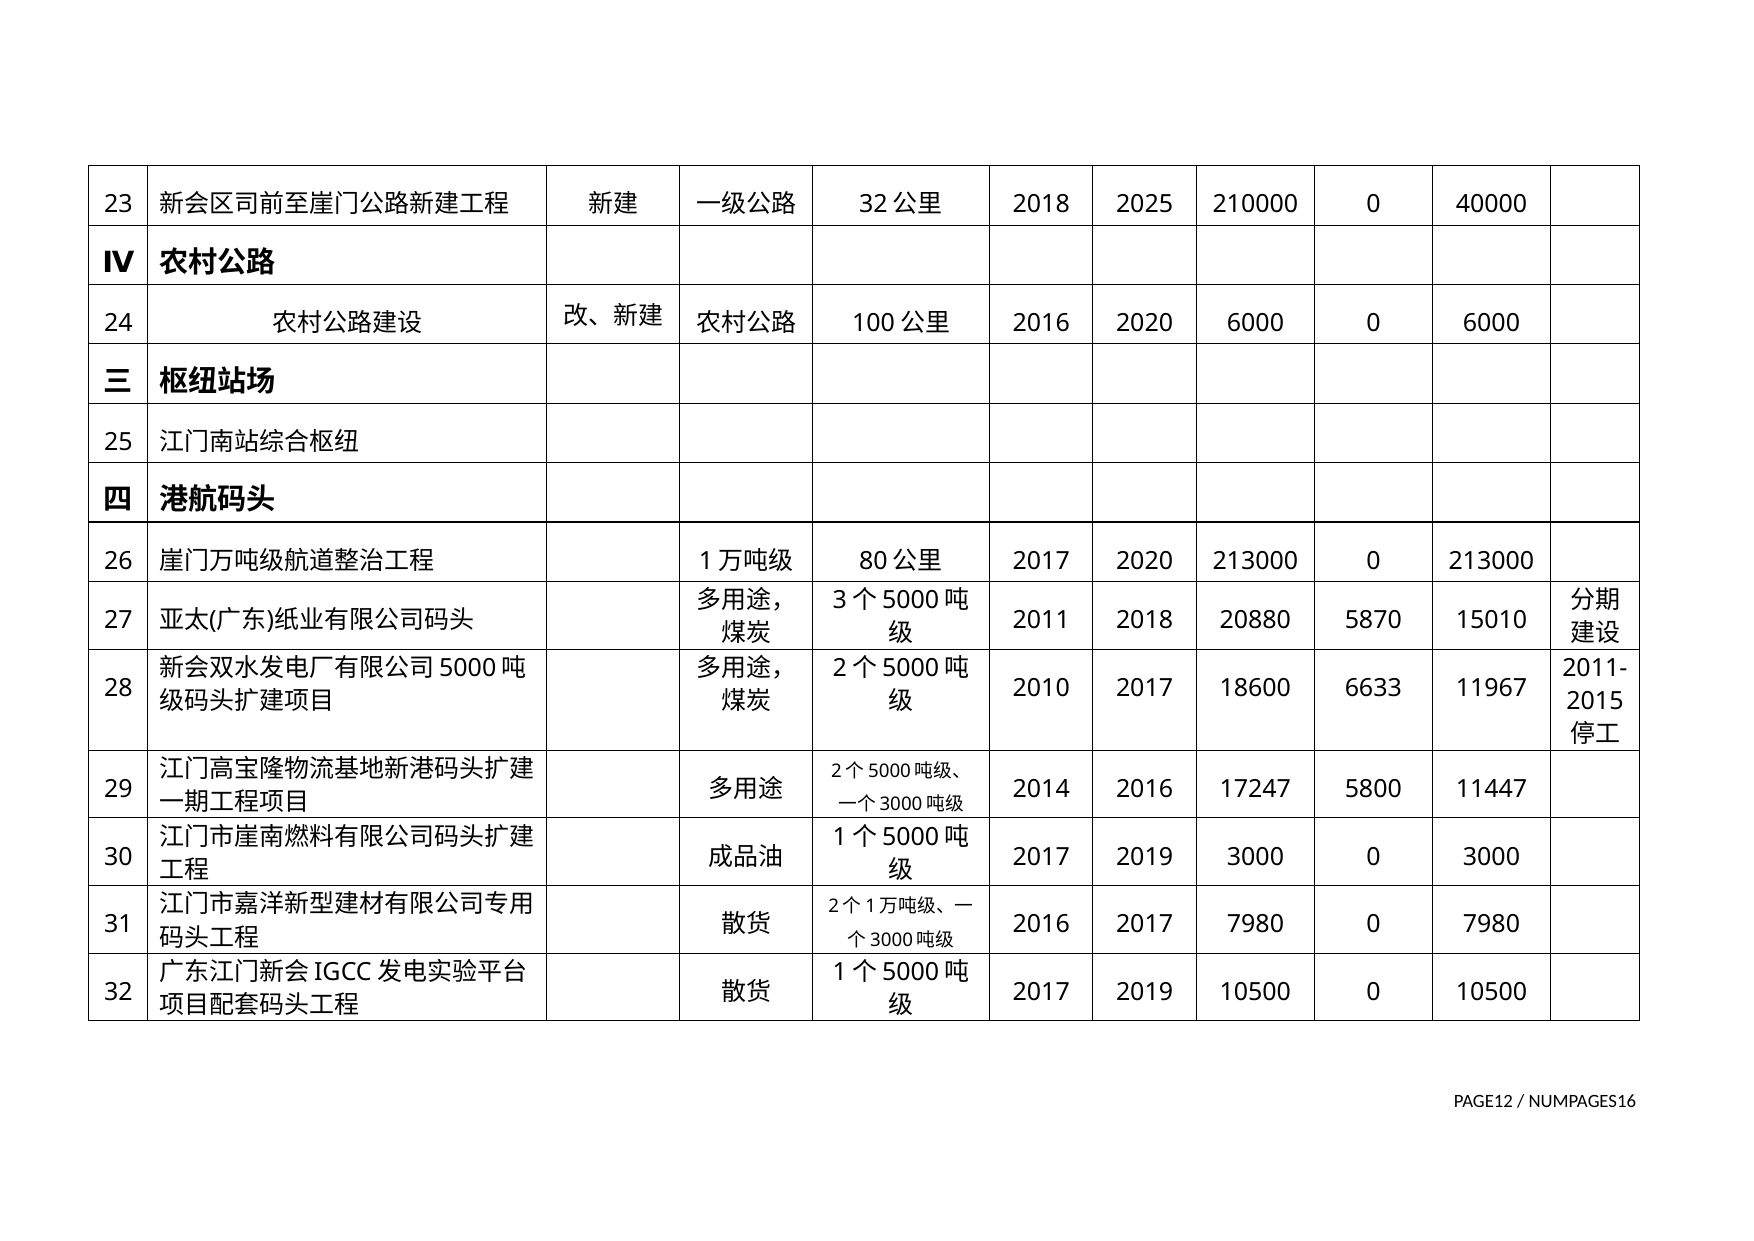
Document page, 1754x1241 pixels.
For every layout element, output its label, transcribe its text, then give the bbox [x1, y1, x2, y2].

table_cell [1197, 344, 1314, 403]
table_cell [813, 344, 989, 403]
table_cell 213000 [1433, 523, 1550, 581]
table_cell 2018 [1093, 582, 1196, 648]
table_cell [1315, 344, 1432, 403]
table_cell [680, 404, 812, 462]
table_cell 1个5000吨级 [813, 954, 989, 1020]
table_cell [547, 523, 679, 581]
table_cell 崖门万吨级航道整治工程 [148, 523, 546, 581]
table_cell [813, 463, 989, 521]
table_cell 23 [89, 166, 147, 224]
table_cell 2020 [1093, 285, 1196, 343]
table_cell 港航码头 [148, 463, 546, 521]
table_cell 1万吨级 [680, 523, 812, 581]
table_cell [1551, 226, 1639, 284]
table_cell 24 [89, 285, 147, 343]
table_cell 1个5000吨级 [813, 818, 989, 885]
table_cell [1197, 226, 1314, 284]
table_cell 6000 [1197, 285, 1314, 343]
table_cell [1551, 285, 1639, 343]
table_cell 2014 [990, 751, 1092, 817]
table_cell 2025 [1093, 166, 1196, 224]
table_cell 20880 [1197, 582, 1314, 648]
table_cell [547, 404, 679, 462]
table_cell 28 [89, 650, 147, 749]
table_cell 15010 [1433, 582, 1550, 648]
table_cell 新建 [547, 166, 679, 224]
table_cell 多用途，煤炭 [680, 582, 812, 648]
table_cell 0 [1315, 285, 1432, 343]
table_cell 6633 [1315, 650, 1432, 749]
table_cell 0 [1315, 954, 1432, 1020]
table_cell 2019 [1093, 818, 1196, 885]
table_cell [1551, 344, 1639, 403]
table_cell [680, 463, 812, 521]
table_cell 江门高宝隆物流基地新港码头扩建一期工程项目 [148, 751, 546, 817]
table_cell 2017 [990, 818, 1092, 885]
table_cell 10500 [1197, 954, 1314, 1020]
table_cell 2010 [990, 650, 1092, 749]
table_cell 散货 [680, 954, 812, 1020]
table_cell [547, 582, 679, 648]
table_cell [1093, 226, 1196, 284]
table_cell 改、新建 [547, 285, 679, 343]
table_cell [1315, 404, 1432, 462]
table_cell 2011 [990, 582, 1092, 648]
table_cell 2018 [990, 166, 1092, 224]
table_cell 0 [1315, 818, 1432, 885]
table_cell [1197, 463, 1314, 521]
table_cell 3000 [1433, 818, 1550, 885]
table_cell 0 [1315, 166, 1432, 224]
table_cell 2019 [1093, 954, 1196, 1020]
table_cell [680, 344, 812, 403]
table_cell [1551, 954, 1639, 1020]
table_cell 亚太(广东)纸业有限公司码头 [148, 582, 546, 648]
table_cell 7980 [1197, 886, 1314, 953]
table_cell [680, 226, 812, 284]
table_cell 江门市嘉洋新型建材有限公司专用码头工程 [148, 886, 546, 953]
table_cell [990, 404, 1092, 462]
table_cell 10500 [1433, 954, 1550, 1020]
table_cell 0 [1315, 523, 1432, 581]
table_cell 2017 [990, 954, 1092, 1020]
table_cell [1433, 226, 1550, 284]
table_cell [1551, 463, 1639, 521]
table_cell 2017 [1093, 650, 1196, 749]
table_cell 2016 [1093, 751, 1196, 817]
table_cell 2个5000吨级、一个3000吨级 [813, 751, 989, 817]
table_cell [1433, 463, 1550, 521]
table_cell 四 [89, 463, 147, 521]
table_cell 农村公路建设 [148, 285, 546, 343]
table_cell [1093, 404, 1196, 462]
table_cell [547, 818, 679, 885]
table_cell [547, 226, 679, 284]
table_cell 2017 [1093, 886, 1196, 953]
table_cell [1315, 226, 1432, 284]
table_cell 3个5000吨级 [813, 582, 989, 648]
table_cell [813, 226, 989, 284]
table_cell 27 [89, 582, 147, 648]
table_cell [1551, 751, 1639, 817]
table_cell 新会区司前至崖门公路新建工程 [148, 166, 546, 224]
table_cell 6000 [1433, 285, 1550, 343]
table_cell 210000 [1197, 166, 1314, 224]
table_cell 分期建设 [1551, 582, 1639, 648]
table_cell [1551, 404, 1639, 462]
table_cell 7980 [1433, 886, 1550, 953]
table_cell 农村公路 [148, 226, 546, 284]
table_cell 5800 [1315, 751, 1432, 817]
table_cell 多用途，煤炭 [680, 650, 812, 749]
table_cell [547, 886, 679, 953]
table_cell 11967 [1433, 650, 1550, 749]
table_cell 新会双水发电厂有限公司5000吨级码头扩建项目 [148, 650, 546, 749]
table_cell 多用途 [680, 751, 812, 817]
table_cell [547, 954, 679, 1020]
table_cell [547, 344, 679, 403]
table_cell 5870 [1315, 582, 1432, 648]
table_cell [813, 404, 989, 462]
table_cell 广东江门新会IGCC发电实验平台项目配套码头工程 [148, 954, 546, 1020]
table_cell 31 [89, 886, 147, 953]
table_cell [1093, 463, 1196, 521]
table_cell 26 [89, 523, 147, 581]
table_cell 2个5000吨级 [813, 650, 989, 749]
table_cell 213000 [1197, 523, 1314, 581]
table_cell [1551, 886, 1639, 953]
table_cell [1551, 818, 1639, 885]
table_cell 2017 [990, 523, 1092, 581]
table_cell [990, 344, 1092, 403]
table_cell 32公里 [813, 166, 989, 224]
table_cell 2011-2015停工 [1551, 650, 1639, 749]
table_cell [1551, 523, 1639, 581]
table_cell 成品油 [680, 818, 812, 885]
table_cell 农村公路 [680, 285, 812, 343]
table_cell 11447 [1433, 751, 1550, 817]
table_cell 一级公路 [680, 166, 812, 224]
table_cell [1551, 166, 1639, 224]
table_cell [1197, 404, 1314, 462]
table_cell 80公里 [813, 523, 989, 581]
table_cell [990, 226, 1092, 284]
table_cell 枢纽站场 [148, 344, 546, 403]
table_cell [547, 751, 679, 817]
table_cell 3000 [1197, 818, 1314, 885]
table_cell [1433, 404, 1550, 462]
table_cell Ⅳ [89, 226, 147, 284]
table_cell 2个1万吨级、一个3000吨级 [813, 886, 989, 953]
table_cell [1315, 463, 1432, 521]
table_cell 29 [89, 751, 147, 817]
table_cell 散货 [680, 886, 812, 953]
table_cell 100公里 [813, 285, 989, 343]
table_cell [1093, 344, 1196, 403]
table_cell 30 [89, 818, 147, 885]
table_cell 2016 [990, 285, 1092, 343]
table_cell [1433, 344, 1550, 403]
table_cell [547, 463, 679, 521]
table_cell 25 [89, 404, 147, 462]
table_cell 0 [1315, 886, 1432, 953]
table_cell 40000 [1433, 166, 1550, 224]
table_cell 18600 [1197, 650, 1314, 749]
table_cell 2020 [1093, 523, 1196, 581]
table_cell [547, 650, 679, 749]
table_cell 17247 [1197, 751, 1314, 817]
table_cell 32 [89, 954, 147, 1020]
table_cell 江门南站综合枢纽 [148, 404, 546, 462]
table_cell [990, 463, 1092, 521]
table_cell 三 [89, 344, 147, 403]
table_cell 2016 [990, 886, 1092, 953]
table_cell 江门市崖南燃料有限公司码头扩建工程 [148, 818, 546, 885]
